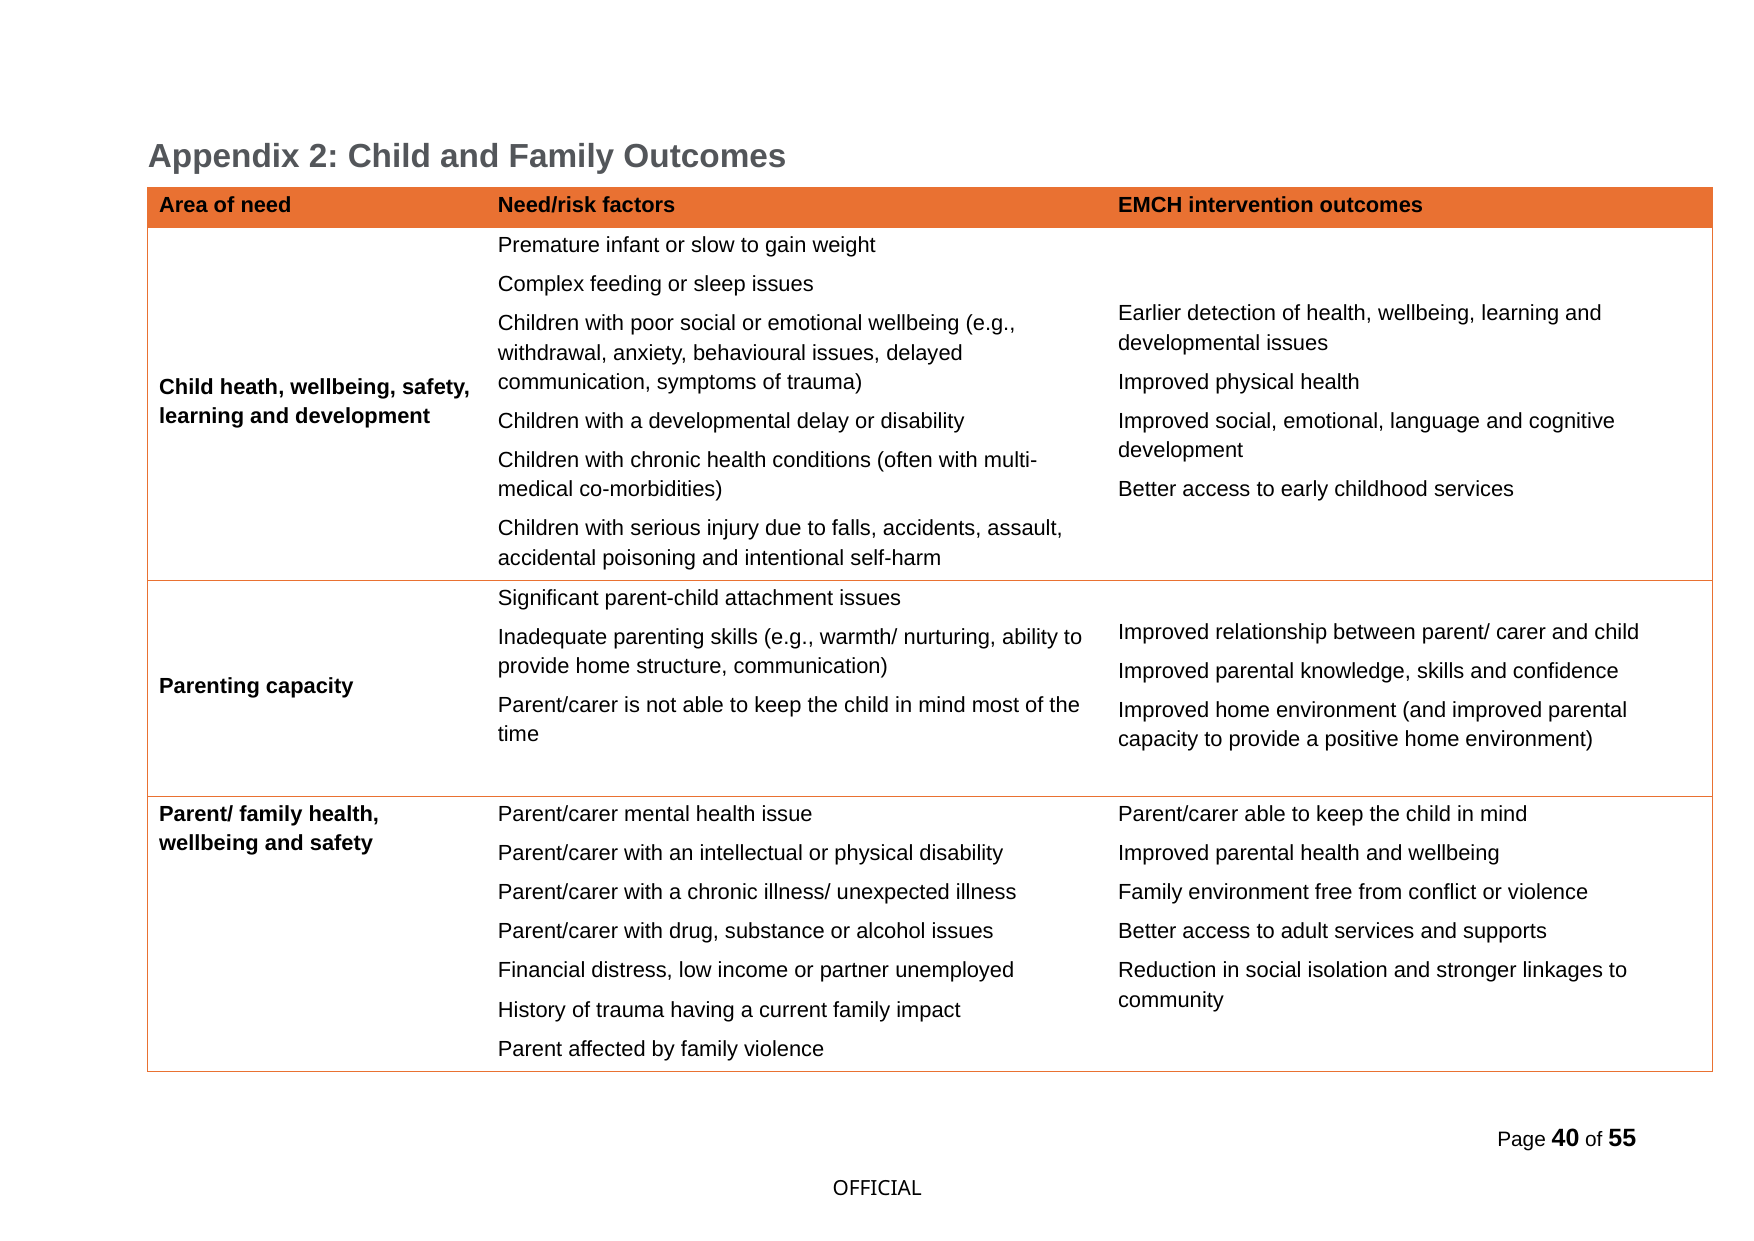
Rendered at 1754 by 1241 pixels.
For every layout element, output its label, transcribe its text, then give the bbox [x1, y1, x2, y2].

table_cell Parent/ family health, wellbeing and safety [148, 797, 486, 1071]
table_cell Earlier detection of health, wellbeing, learning and developmental issues Improved physical health Improved social, emotional, language and cognitive development Better access to early childhood services [1107, 228, 1712, 580]
table_cell Premature infant or slow to gain weight Complex feeding or sleep issues Children with poor social or emotional wellbeing (e.g., withdrawal, anxiety, behavioural issues, delayed communication, symptoms of trauma) Children with a developmental delay or disability Children with chronic health conditions (often with multi-medical co-morbidities) Children with serious injury due to falls, accidents, assault, accidental poisoning and intentional self-harm [486, 228, 1107, 580]
table_header Area of need [148, 188, 486, 227]
table_cell Improved relationship between parent/ carer and child Improved parental knowledge, skills and confidence Improved home environment (and improved parental capacity to provide a positive home environment) [1107, 581, 1712, 796]
table_cell Parenting capacity [148, 581, 486, 796]
table_header EMCH intervention outcomes [1107, 188, 1712, 227]
table_cell Significant parent-child attachment issues Inadequate parenting skills (e.g., warmth/ nurturing, ability to provide home structure, communication) Parent/carer is not able to keep the child in mind most of the time [486, 581, 1107, 796]
table_header Need/risk factors [486, 188, 1107, 227]
table_cell Child heath, wellbeing, safety, learning and development [148, 228, 486, 580]
subtitle Appendix 2: Child and Family Outcomes [148, 136, 1636, 174]
